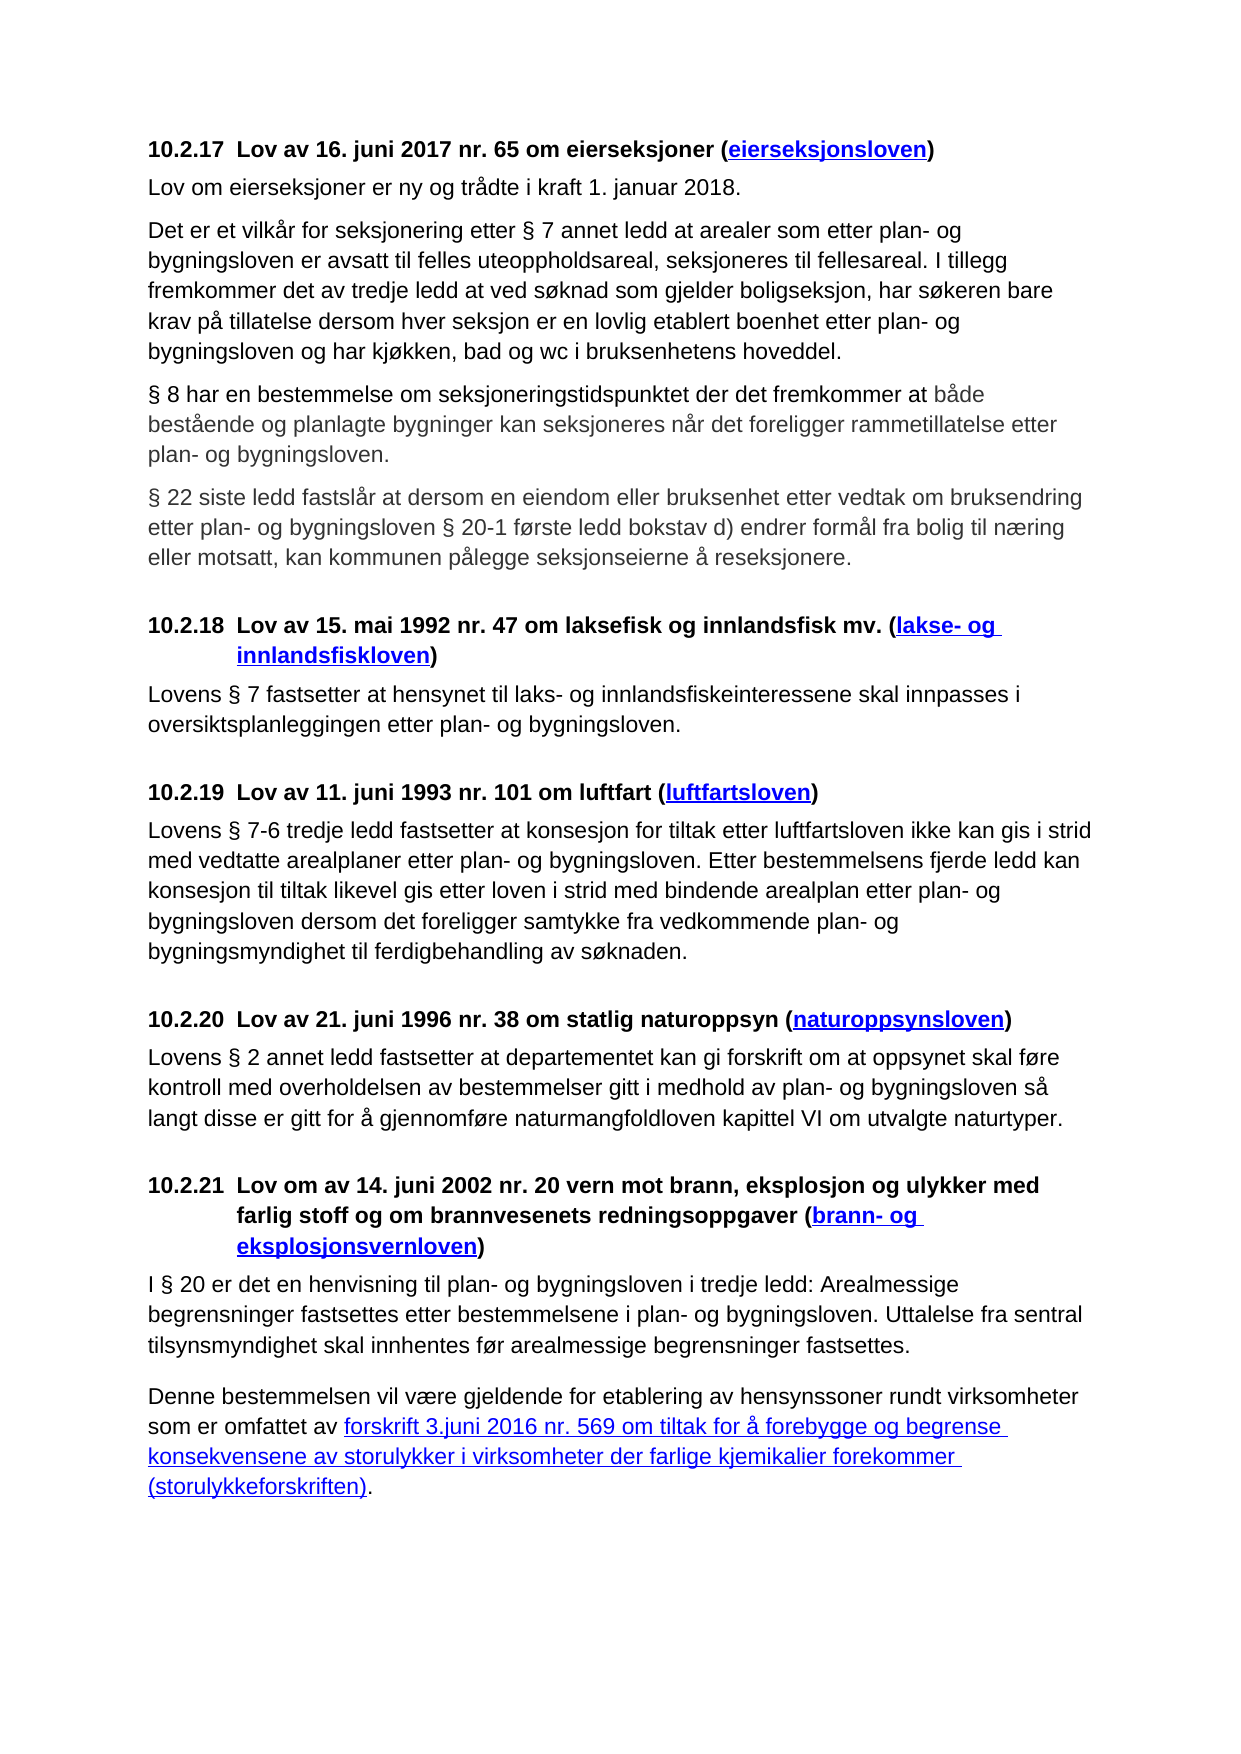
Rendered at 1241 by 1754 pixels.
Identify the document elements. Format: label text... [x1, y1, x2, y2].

text Lovens § 7 fastsetter at hensynet til laks- og innlandsfiskeinteressene skal innpasses i oversiktsplanleggingen etter plan- og bygningsloven. [148, 681, 1092, 737]
subtitle Lov av 16. juni 2017 nr. 65 om eierseksjoner (eierseksjonsloven) [148, 136, 1092, 162]
text I § 20 er det en henvisning til plan- og bygningsloven i tredje ledd: Arealmessige begrensninger fastsettes etter bestemmelsene i plan- og bygningsloven. Uttalelse fra sentral tilsynsmyndighet skal innhentes før arealmessige begrensninger fastsettes. [148, 1271, 1092, 1358]
text § 8 har en bestemmelse om seksjoneringstidspunktet der det fremkommer at både bestående og planlagte bygninger kan seksjoneres når det foreligger rammetillatelse etter plan- og bygningsloven. [148, 381, 1092, 467]
subtitle Lov av 21. juni 1996 nr. 38 om statlig naturoppsyn (naturoppsynsloven) [148, 1006, 1092, 1032]
subtitle Lov om av 14. juni 2002 nr. 20 vern mot brann, eksplosjon og ulykker med farlig stoff og om brannvesenets redningsoppgaver (brann- og eksplosjonsvernloven) [148, 1172, 1092, 1259]
text Lovens § 2 annet ledd fastsetter at departementet kan gi forskrift om at oppsynet skal føre kontroll med overholdelsen av bestemmelser gitt i medhold av plan- og bygningsloven så langt disse er gitt for å gjennomføre naturmangfoldloven kapittel VI om utvalgte naturtyper. [148, 1044, 1092, 1131]
subtitle Lov av 15. mai 1992 nr. 47 om laksefisk og innlandsfisk mv. (lakse- og innlandsfiskloven) [148, 612, 1092, 668]
text Lov om eierseksjoner er ny og trådte i kraft 1. januar 2018. [148, 174, 1092, 201]
text Denne bestemmelsen vil være gjeldende for etablering av hensynssoner rundt virksomheter som er omfattet av forskrift 3.juni 2016 nr. 569 om tiltak for å forebygge og begrense konsekvensene av storulykker i virksomheter der farlige kjemikalier forekommer (storulykkeforskriften). [148, 1383, 1092, 1500]
text Det er et vilkår for seksjonering etter § 7 annet ledd at arealer som etter plan- og bygningsloven er avsatt til felles uteoppholdsareal, seksjoneres til fellesareal. I tillegg fremkommer det av tredje ledd at ved søknad som gjelder boligseksjon, har søkeren bare krav på tillatelse dersom hver seksjon er en lovlig etablert boenhet etter plan- og bygningsloven og har kjøkken, bad og wc i bruksenhetens hoveddel. [148, 217, 1092, 364]
subtitle Lov av 11. juni 1993 nr. 101 om luftfart (luftfartsloven) [148, 778, 1092, 805]
text § 22 siste ledd fastslår at dersom en eiendom eller bruksenhet etter vedtak om bruksendring etter plan- og bygningsloven § 20-1 første ledd bokstav d) endrer formål fra bolig til næring eller motsatt, kan kommunen pålegge seksjonseierne å reseksjonere. [148, 484, 1092, 571]
text Lovens § 7-6 tredje ledd fastsetter at konsesjon for tiltak etter luftfartsloven ikke kan gis i strid med vedtatte arealplaner etter plan- og bygningsloven. Etter bestemmelsens fjerde ledd kan konsesjon til tiltak likevel gis etter loven i strid med bindende arealplan etter plan- og bygningsloven dersom det foreligger samtykke fra vedkommende plan- og bygningsmyndighet til ferdigbehandling av søknaden. [148, 817, 1092, 964]
